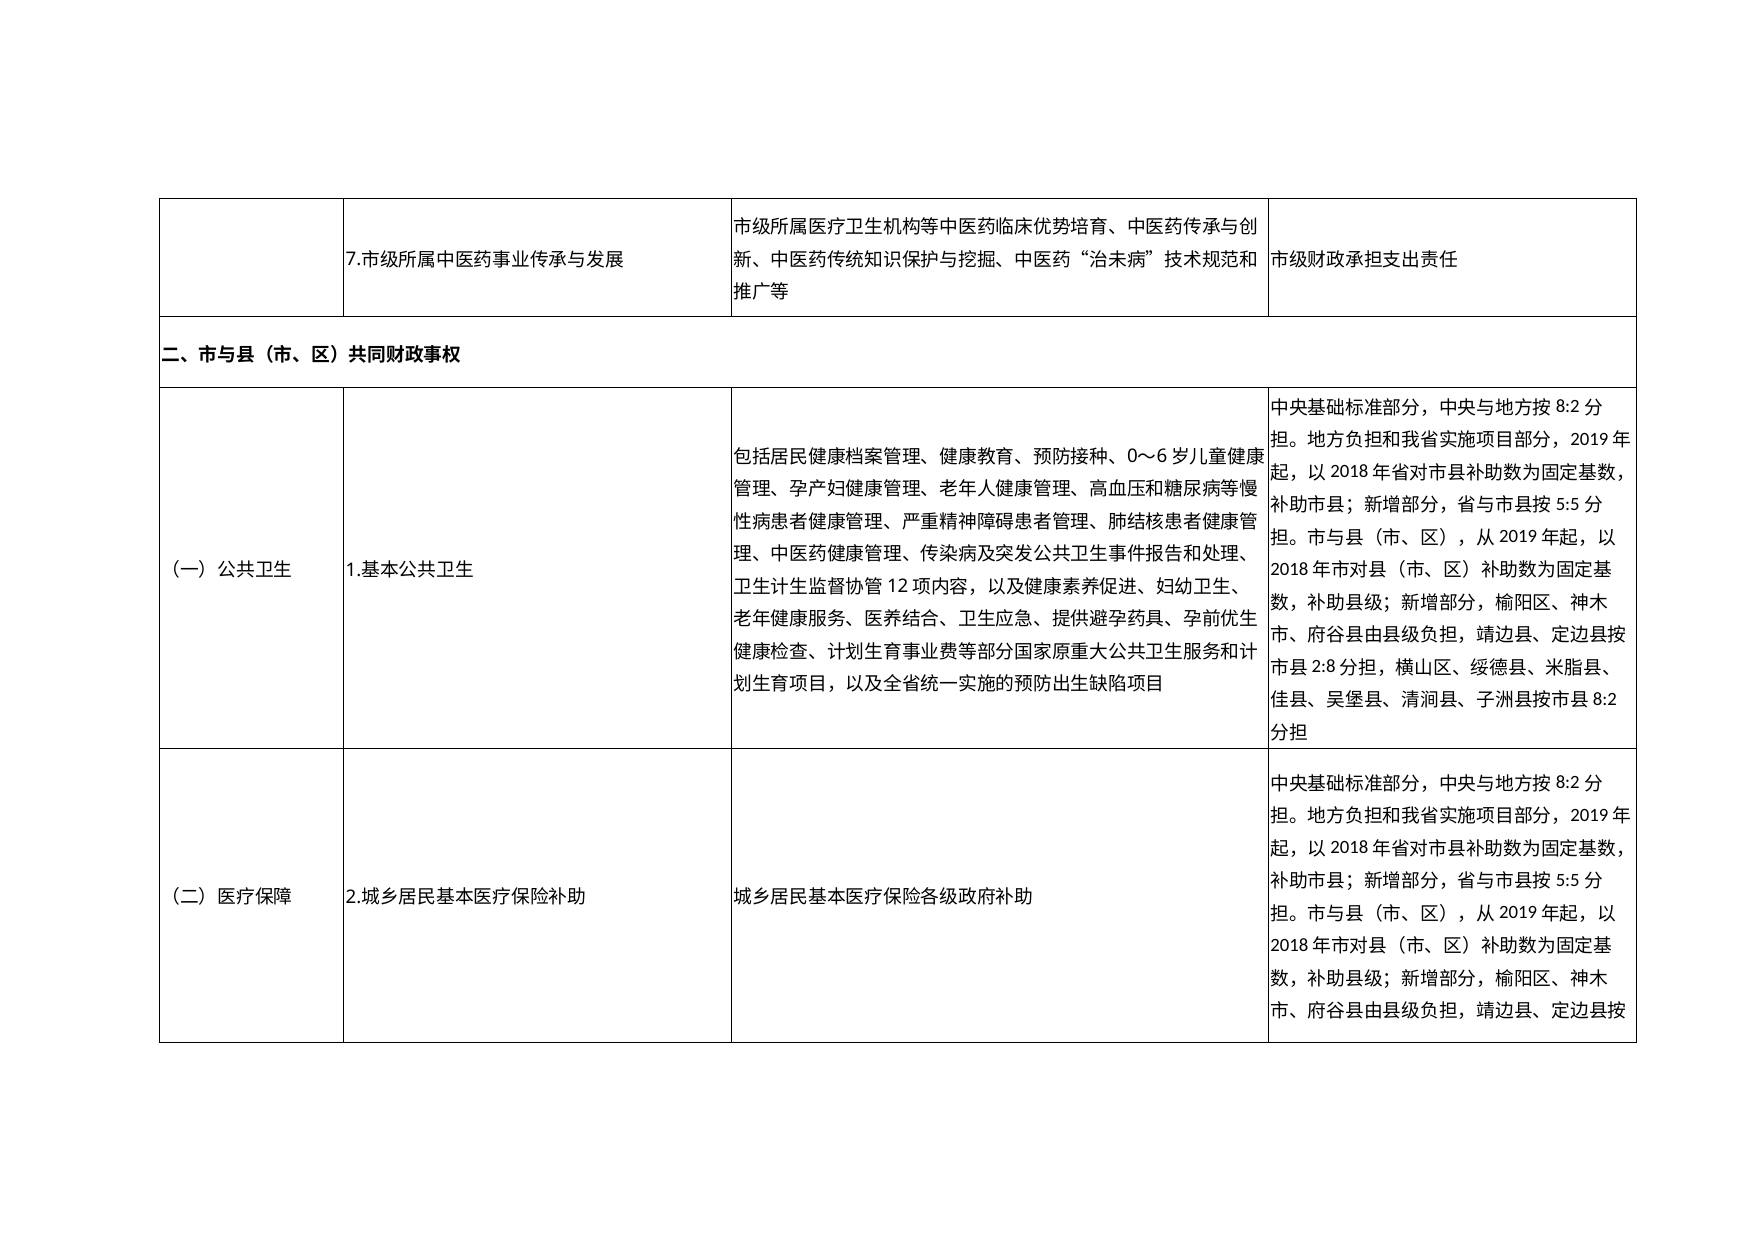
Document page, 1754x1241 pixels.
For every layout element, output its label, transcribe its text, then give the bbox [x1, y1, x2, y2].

table_cell 市级所属医疗卫生机构等中医药临床优势培育、中医药传承与创新、中医药传统知识保护与挖掘、中医药“治未病”技术规范和推广等 [732, 199, 1268, 316]
table_cell 1.基本公共卫生 [344, 388, 731, 747]
table_cell 7.市级所属中医药事业传承与发展 [344, 199, 731, 316]
table_cell （二）医疗保障 [160, 749, 343, 1042]
table_cell 包括居民健康档案管理、健康教育、预防接种、0～6岁儿童健康管理、孕产妇健康管理、老年人健康管理、高血压和糖尿病等慢性病患者健康管理、严重精神障碍患者管理、肺结核患者健康管理、中医药健康管理、传染病及突发公共卫生事件报告和处理、卫生计生监督协管12项内容，以及健康素养促进、妇幼卫生、老年健康服务、医养结合、卫生应急、提供避孕药具、孕前优生健康检查、计划生育事业费等部分国家原重大公共卫生服务和计划生育项目，以及全省统一实施的预防出生缺陷项目 [732, 388, 1268, 747]
table_cell 市级财政承担支出责任 [1269, 199, 1636, 316]
table_cell （一）公共卫生 [160, 388, 343, 747]
table_cell 二、市与县（市、区）共同财政事权 [160, 317, 1636, 387]
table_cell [1269, 749, 1636, 1042]
table_cell 城乡居民基本医疗保险各级政府补助 [732, 749, 1268, 1042]
table_cell 2.城乡居民基本医疗保险补助 [344, 749, 731, 1042]
